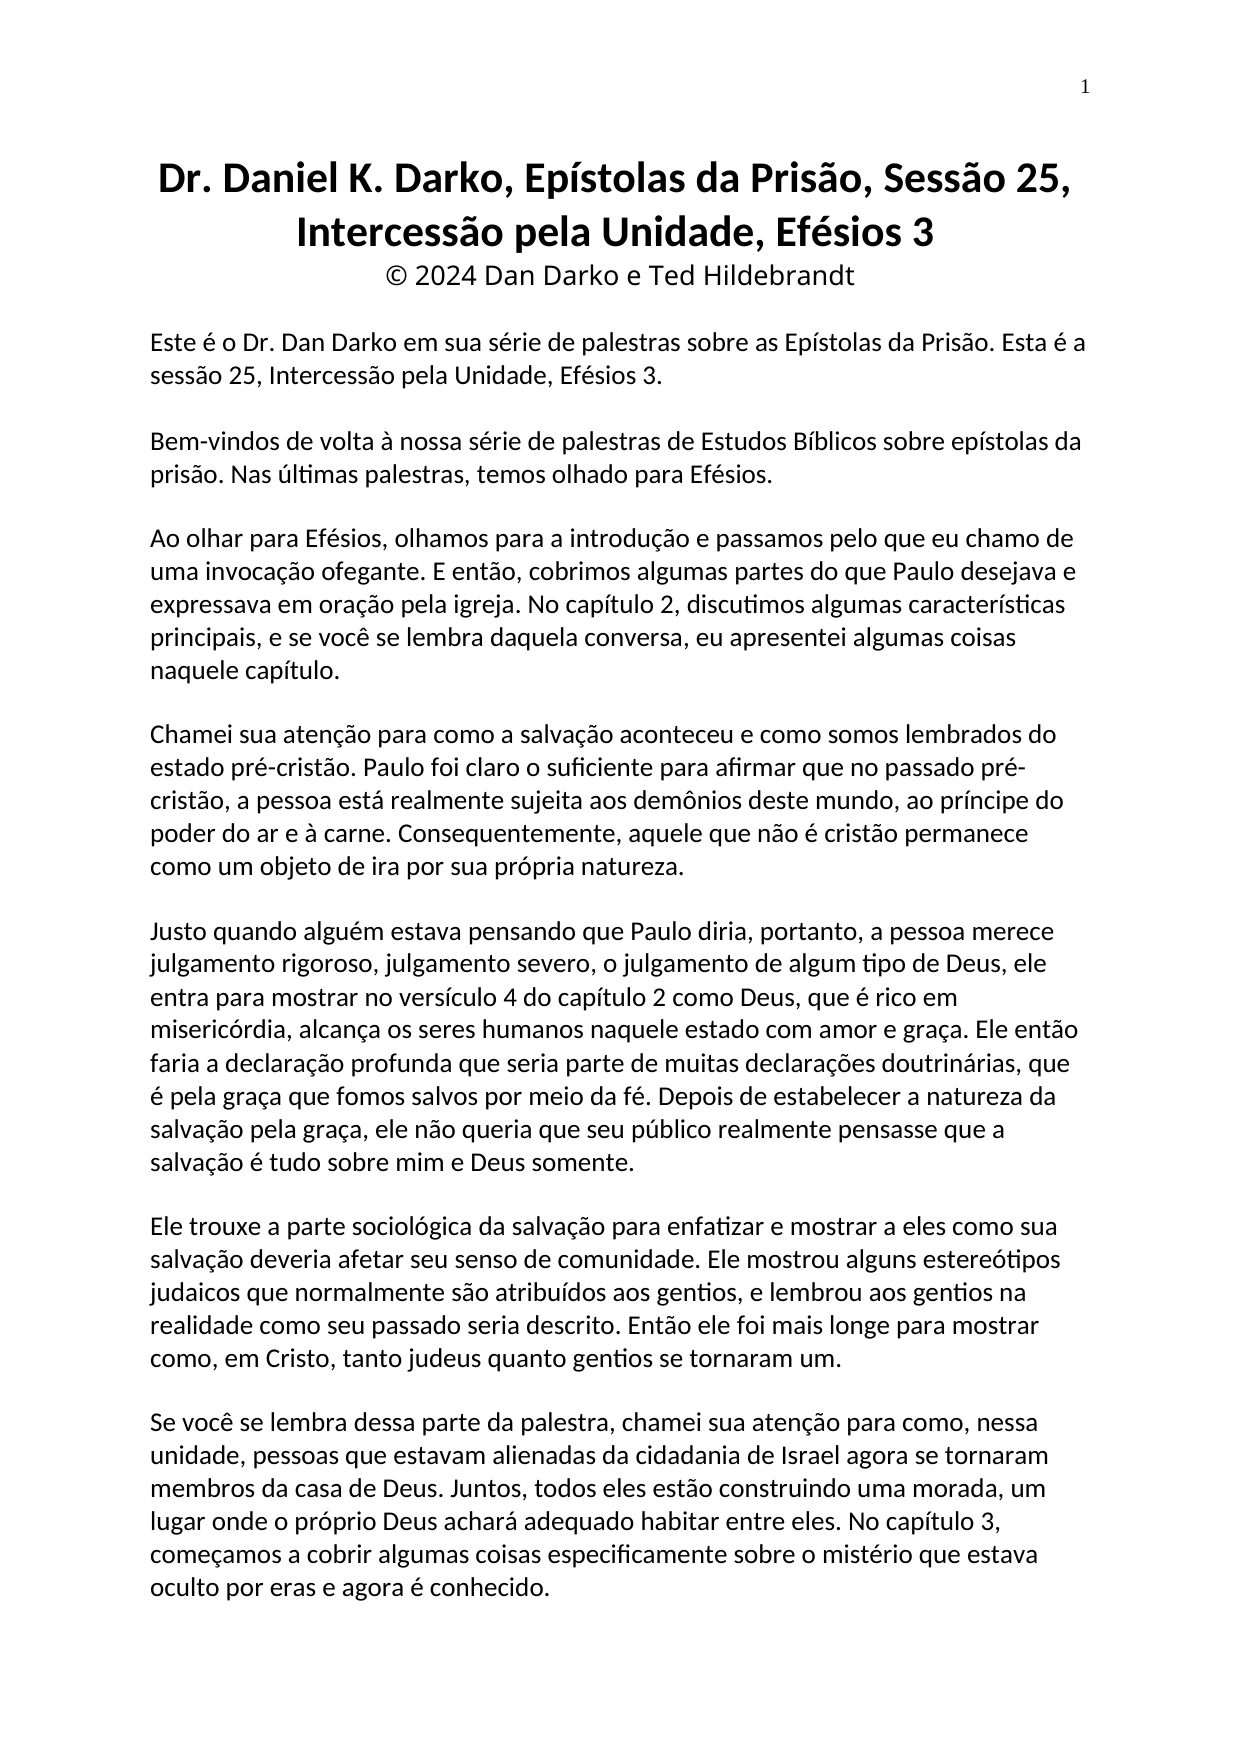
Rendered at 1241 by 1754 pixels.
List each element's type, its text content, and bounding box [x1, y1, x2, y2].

text Ele trouxe a parte sociológica da salvação para enfatizar e mostrar a eles como sua salvação deveria afetar seu senso de comunidade. Ele mostrou alguns estereótipos judaicos que normalmente são atribuídos aos gentios, e lembrou aos gentios na realidade como seu passado seria descrito. Então ele foi mais longe para mostrar como, em Cristo, tanto judeus quanto gentios se tornaram um. [150, 1209, 1090, 1374]
text Justo quando alguém estava pensando que Paulo diria, portanto, a pessoa merece julgamento rigoroso, julgamento severo, o julgamento de algum tipo de Deus, ele entra para mostrar no versículo 4 do capítulo 2 como Deus, que é rico em misericórdia, alcança os seres humanos naquele estado com amor e graça. Ele então faria a declaração profunda que seria parte de muitas declarações doutrinárias, que é pela graça que fomos salvos por meio da fé. Depois de estabelecer a natureza da salvação pela graça, ele não queria que seu público realmente pensasse que a salvação é tudo sobre mim e Deus somente. [150, 914, 1090, 1178]
text Este é o Dr. Dan Darko em sua série de palestras sobre as Epístolas da Prisão. Esta é a sessão 25, Intercessão pela Unidade, Efésios 3. Bem-vindos de volta à nossa série de palestras de Estudos Bíblicos sobre epístolas da prisão. Nas últimas palestras, temos olhado para Efésios. [150, 325, 1090, 490]
text Se você se lembra dessa parte da palestra, chamei sua atenção para como, nessa unidade, pessoas que estavam alienadas da cidadania de Israel agora se tornaram membros da casa de Deus. Juntos, todos eles estão construindo uma morada, um lugar onde o próprio Deus achará adequado habitar entre eles. No capítulo 3, começamos a cobrir algumas coisas especificamente sobre o mistério que estava oculto por eras e agora é conhecido. [150, 1405, 1090, 1603]
text Dr. Daniel K. Darko, Epístolas da Prisão, Sessão 25, Intercessão pela Unidade, Efésios 3 © 2024 Dan Darko e Ted Hildebrandt [150, 150, 1090, 294]
text Chamei sua atenção para como a salvação aconteceu e como somos lembrados do estado pré-cristão. Paulo foi claro o suficiente para afirmar que no passado pré-cristão, a pessoa está realmente sujeita aos demônios deste mundo, ao príncipe do poder do ar e à carne. Consequentemente, aquele que não é cristão permanece como um objeto de ira por sua própria natureza. [150, 717, 1090, 882]
text Ao olhar para Efésios, olhamos para a introdução e passamos pelo que eu chamo de uma invocação ofegante. E então, cobrimos algumas partes do que Paulo desejava e expressava em oração pela igreja. No capítulo 2, discutimos algumas características principais, e se você se lembra daquela conversa, eu apresentei algumas coisas naquele capítulo. [150, 521, 1090, 686]
